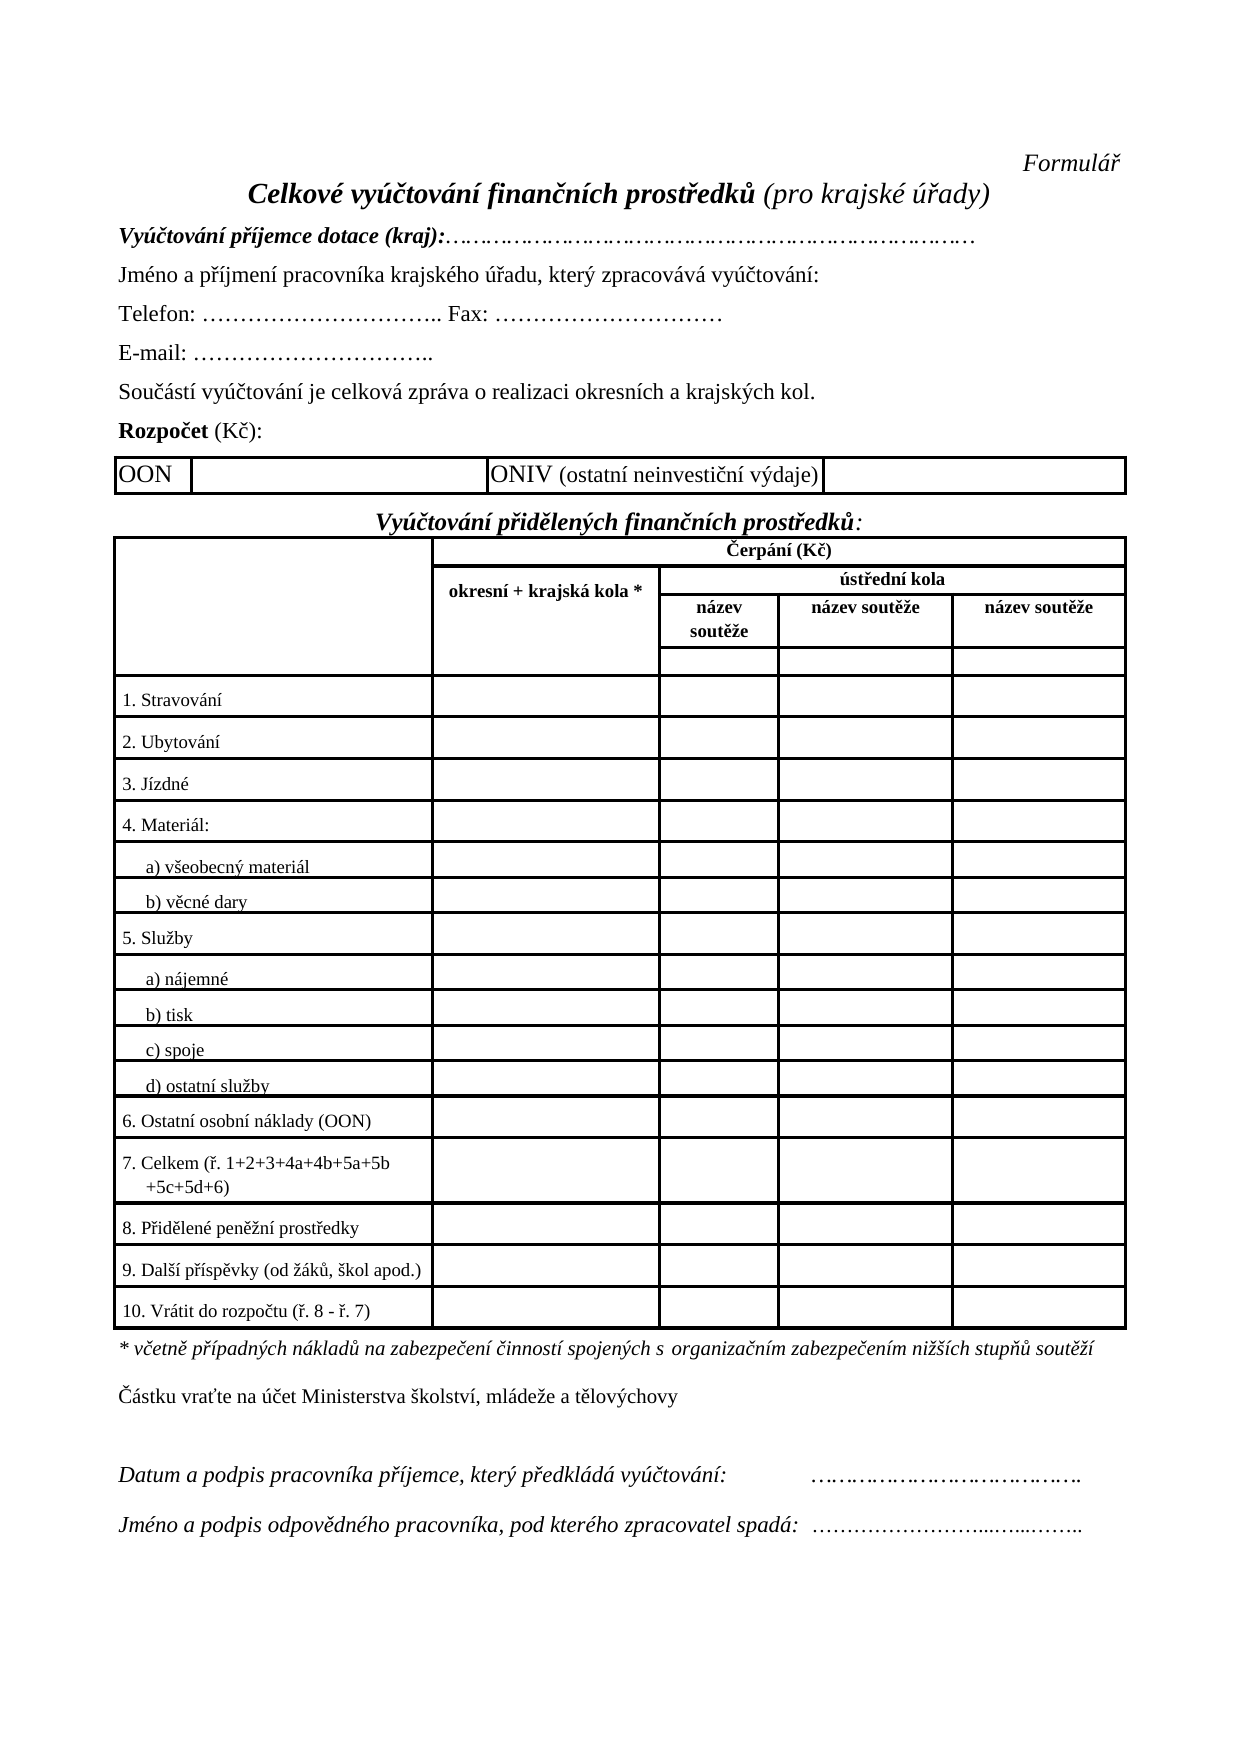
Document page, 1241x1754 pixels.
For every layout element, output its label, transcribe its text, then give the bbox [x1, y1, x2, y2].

table_cell [661, 843, 777, 876]
table_cell [954, 649, 1124, 673]
table_cell okresní + krajská kola * [434, 568, 658, 673]
table_cell [434, 677, 658, 715]
table_cell [434, 802, 658, 840]
table_cell [661, 879, 777, 911]
table_cell název soutěže [661, 596, 777, 646]
table_cell [780, 991, 951, 1023]
table_cell [661, 956, 777, 988]
table_cell [434, 1027, 658, 1059]
table_cell [661, 718, 777, 757]
table_cell [434, 914, 658, 953]
table_cell [954, 677, 1124, 715]
table_cell a) všeobecný materiál [116, 843, 431, 876]
table_cell [954, 914, 1124, 953]
table_cell [661, 1098, 777, 1136]
table_cell [780, 802, 951, 840]
table_cell [954, 1139, 1124, 1201]
table_cell [661, 1027, 777, 1059]
table_cell [954, 802, 1124, 840]
table_cell [661, 1288, 777, 1326]
text Jméno a příjmení pracovníka krajského úřadu, který zpracovává vyúčtování: [118, 261, 1093, 288]
table_cell název soutěže [954, 596, 1124, 646]
table_cell [780, 1246, 951, 1285]
table_cell 7. Celkem (ř. 1+2+3+4a+4b+5a+5b +5c+5d+6) [116, 1139, 431, 1201]
table_cell 5. Služby [116, 914, 431, 953]
table_cell d) ostatní služby [116, 1062, 431, 1094]
table_cell [780, 1288, 951, 1326]
table_cell 9. Další příspěvky (od žáků, škol apod.) [116, 1246, 431, 1285]
table_cell b) tisk [116, 991, 431, 1023]
table_cell [780, 956, 951, 988]
table_cell [661, 802, 777, 840]
subtitle Formulář [148, 148, 1122, 176]
table_cell [954, 991, 1124, 1023]
table_cell c) spoje [116, 1027, 431, 1059]
table_cell [434, 760, 658, 798]
table_cell [434, 1098, 658, 1136]
text Součástí vyúčtování je celková zpráva o realizaci okresních a krajských kol. [118, 378, 1093, 404]
subtitle Vyúčtování přidělených finančních prostředků: [148, 507, 1093, 536]
table_cell [780, 914, 951, 953]
table_header [193, 459, 486, 492]
table_cell a) nájemné [116, 956, 431, 988]
table_cell [661, 649, 777, 673]
text Jméno a podpis odpovědného pracovníka, pod kterého zpracovatel spadá: ……………………...…...…….. [118, 1511, 1093, 1538]
table_cell [780, 1098, 951, 1136]
table_cell 2. Ubytování [116, 718, 431, 757]
table_header [116, 539, 431, 673]
table_cell [434, 843, 658, 876]
text Částku vraťte na účet Ministerstva školství, mládeže a tělovýchovy [118, 1384, 1093, 1408]
table_cell [954, 1246, 1124, 1285]
table_cell [661, 1246, 777, 1285]
table_cell [661, 1205, 777, 1243]
table_cell 8. Přidělené peněžní prostředky [116, 1205, 431, 1243]
table_cell [780, 718, 951, 757]
table_cell 1. Stravování [116, 677, 431, 715]
subtitle Datum a podpis pracovníka příjemce, který předkládá vyúčtování: …………………………………. [118, 1461, 1093, 1487]
table_header OON [117, 459, 190, 492]
table_cell [954, 718, 1124, 757]
table_cell [661, 677, 777, 715]
table_cell [780, 1027, 951, 1059]
table_cell ústřední kola [661, 568, 1124, 592]
table_header [825, 459, 1124, 492]
table_cell [780, 677, 951, 715]
text * včetně případných nákladů na zabezpečení činností spojených s organizačním zabezpečením nižších stupňů soutěží [118, 1336, 1107, 1360]
table_cell b) věcné dary [116, 879, 431, 911]
table_cell [661, 760, 777, 798]
table_cell [661, 1062, 777, 1094]
table_cell [780, 1062, 951, 1094]
table_cell [780, 760, 951, 798]
table_cell [661, 914, 777, 953]
table_header ONIV (ostatní neinvestiční výdaje) [489, 459, 822, 492]
table_cell [780, 843, 951, 876]
table_cell [954, 1288, 1124, 1326]
table_cell [780, 1205, 951, 1243]
table_cell [780, 879, 951, 911]
table_cell [434, 718, 658, 757]
table_cell [434, 879, 658, 911]
table_cell [434, 1246, 658, 1285]
table_cell název soutěže [780, 596, 951, 646]
table_cell [954, 956, 1124, 988]
table_cell [954, 1098, 1124, 1136]
table_cell [954, 1062, 1124, 1094]
table_cell [661, 1139, 777, 1201]
table_cell 6. Ostatní osobní náklady (OON) [116, 1098, 431, 1136]
table_cell [780, 649, 951, 673]
table_cell [780, 1139, 951, 1201]
table_cell [954, 1205, 1124, 1243]
table_cell 10. Vrátit do rozpočtu (ř. 8 - ř. 7) [116, 1288, 431, 1326]
text Rozpočet (Kč): [118, 417, 1093, 443]
table_cell [434, 956, 658, 988]
text E-mail: ………………………….. [118, 339, 1093, 365]
text Telefon: ………………………….. Fax: ………………………… [118, 300, 1093, 326]
subtitle Vyúčtování příjemce dotace (kraj):…………………………………………………………………… [118, 222, 1093, 249]
table_cell [434, 1139, 658, 1201]
table_cell [434, 991, 658, 1023]
table_cell [954, 843, 1124, 876]
table_cell [954, 1027, 1124, 1059]
table_cell [434, 1062, 658, 1094]
table_header Čerpání (Kč) [434, 539, 1124, 564]
table_cell 4. Materiál: [116, 802, 431, 840]
table_cell [434, 1205, 658, 1243]
table_cell [954, 879, 1124, 911]
table_cell [434, 1288, 658, 1326]
table_cell 3. Jízdné [116, 760, 431, 798]
table_cell [661, 991, 777, 1023]
subtitle Celkové vyúčtování finančních prostředků (pro krajské úřady) [148, 176, 1093, 210]
table_cell [954, 760, 1124, 798]
